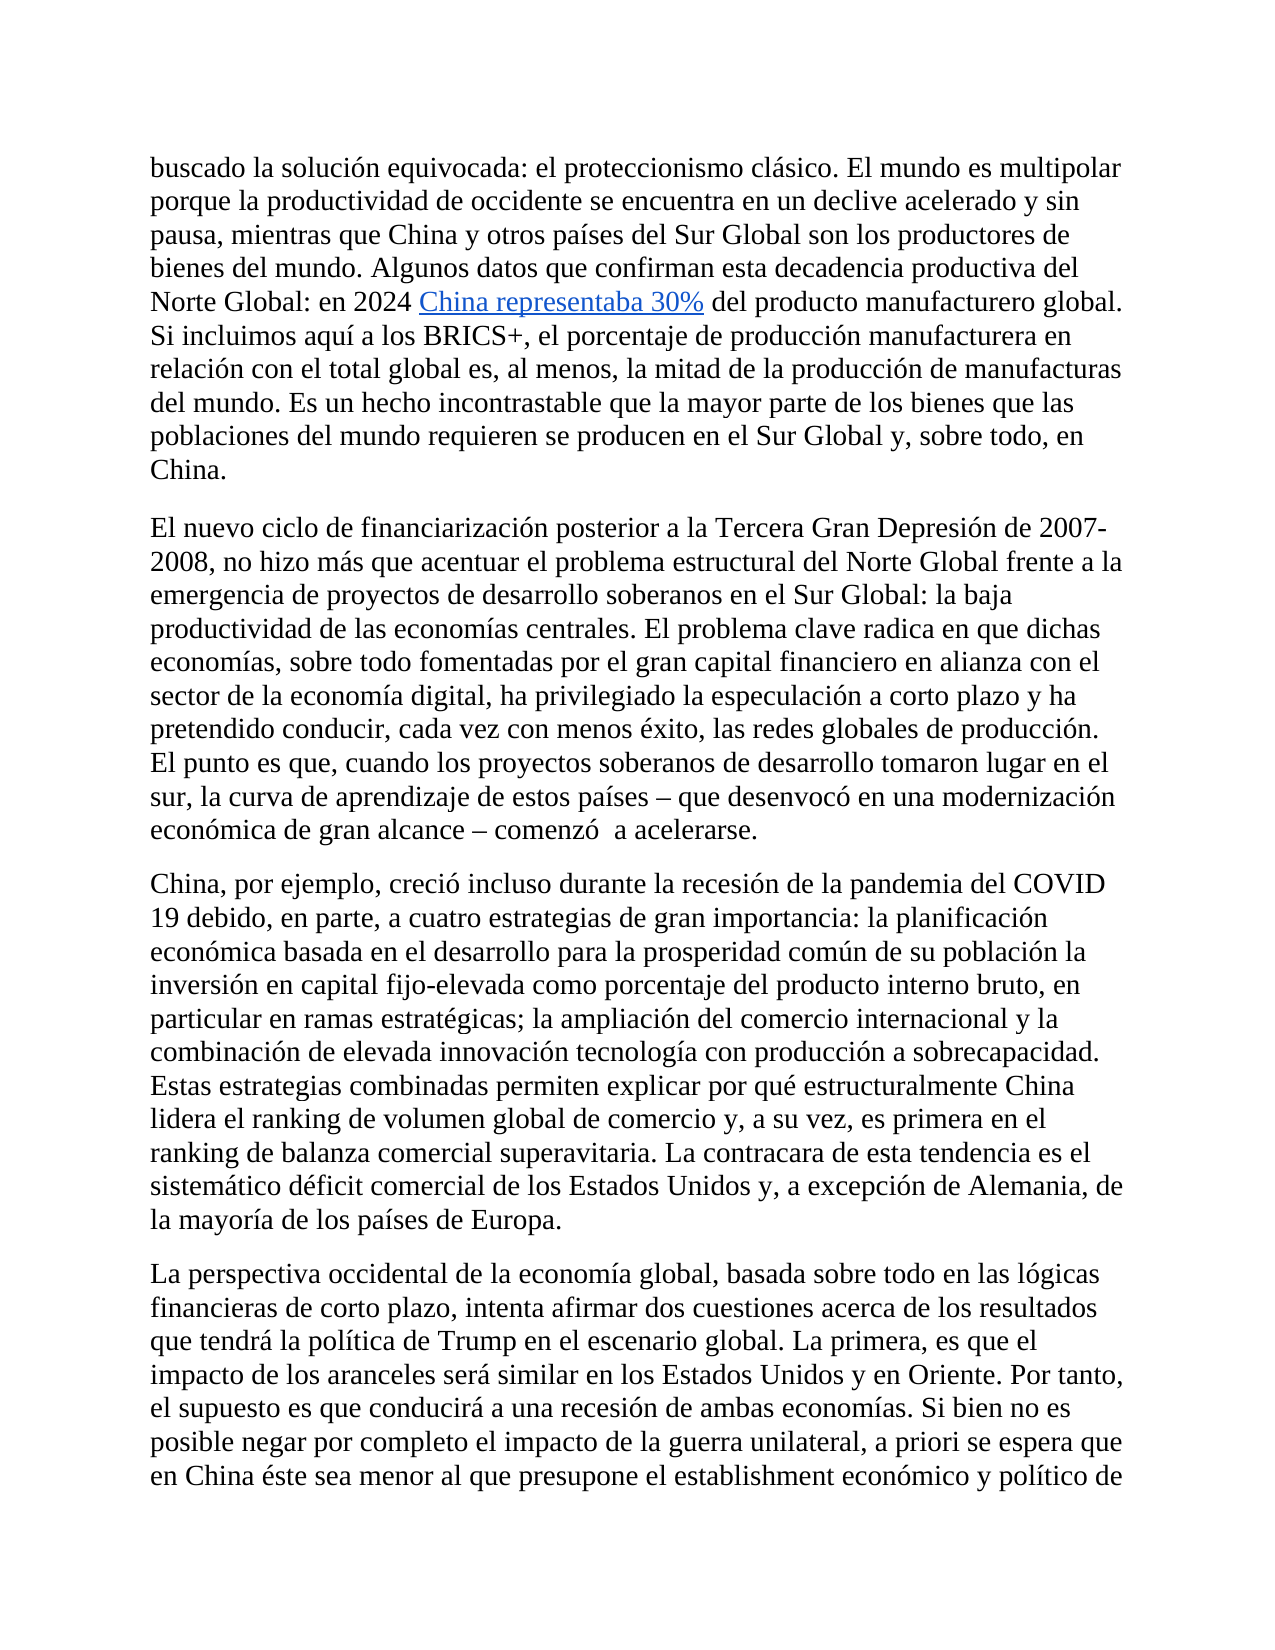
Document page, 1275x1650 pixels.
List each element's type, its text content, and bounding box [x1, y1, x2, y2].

text China, por ejemplo, creció incluso durante la recesión de la pandemia del COVID 19 debido, en parte, a cuatro estrategias de gran importancia: la planificación económica basada en el desarrollo para la prosperidad común de su población la inversión en capital fijo-elevada como porcentaje del producto interno bruto, en particular en ramas estratégicas; la ampliación del comercio internacional y la combinación de elevada innovación tecnología con producción a sobrecapacidad. Estas estrategias combinadas permiten explicar por qué estructuralmente China lidera el ranking de volumen global de comercio y, a su vez, es primera en el ranking de balanza comercial superavitaria. La contracara de esta tendencia es el sistemático déficit comercial de los Estados Unidos y, a excepción de Alemania, de la mayoría de los países de Europa. [150, 867, 1125, 1236]
text El nuevo ciclo de financiarización posterior a la Tercera Gran Depresión de 2007-2008, no hizo más que acentuar el problema estructural del Norte Global frente a la emergencia de proyectos de desarrollo soberanos en el Sur Global: la baja productividad de las economías centrales. El problema clave radica en que dichas economías, sobre todo fomentadas por el gran capital financiero en alianza con el sector de la economía digital, ha privilegiado la especulación a corto plazo y ha pretendido conducir, cada vez con menos éxito, las redes globales de producción. El punto es que, cuando los proyectos soberanos de desarrollo tomaron lugar en el sur, la curva de aprendizaje de estos países – que desenvocó en una modernización económica de gran alcance – comenzó a acelerarse. [150, 510, 1125, 846]
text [150, 1256, 1125, 1491]
